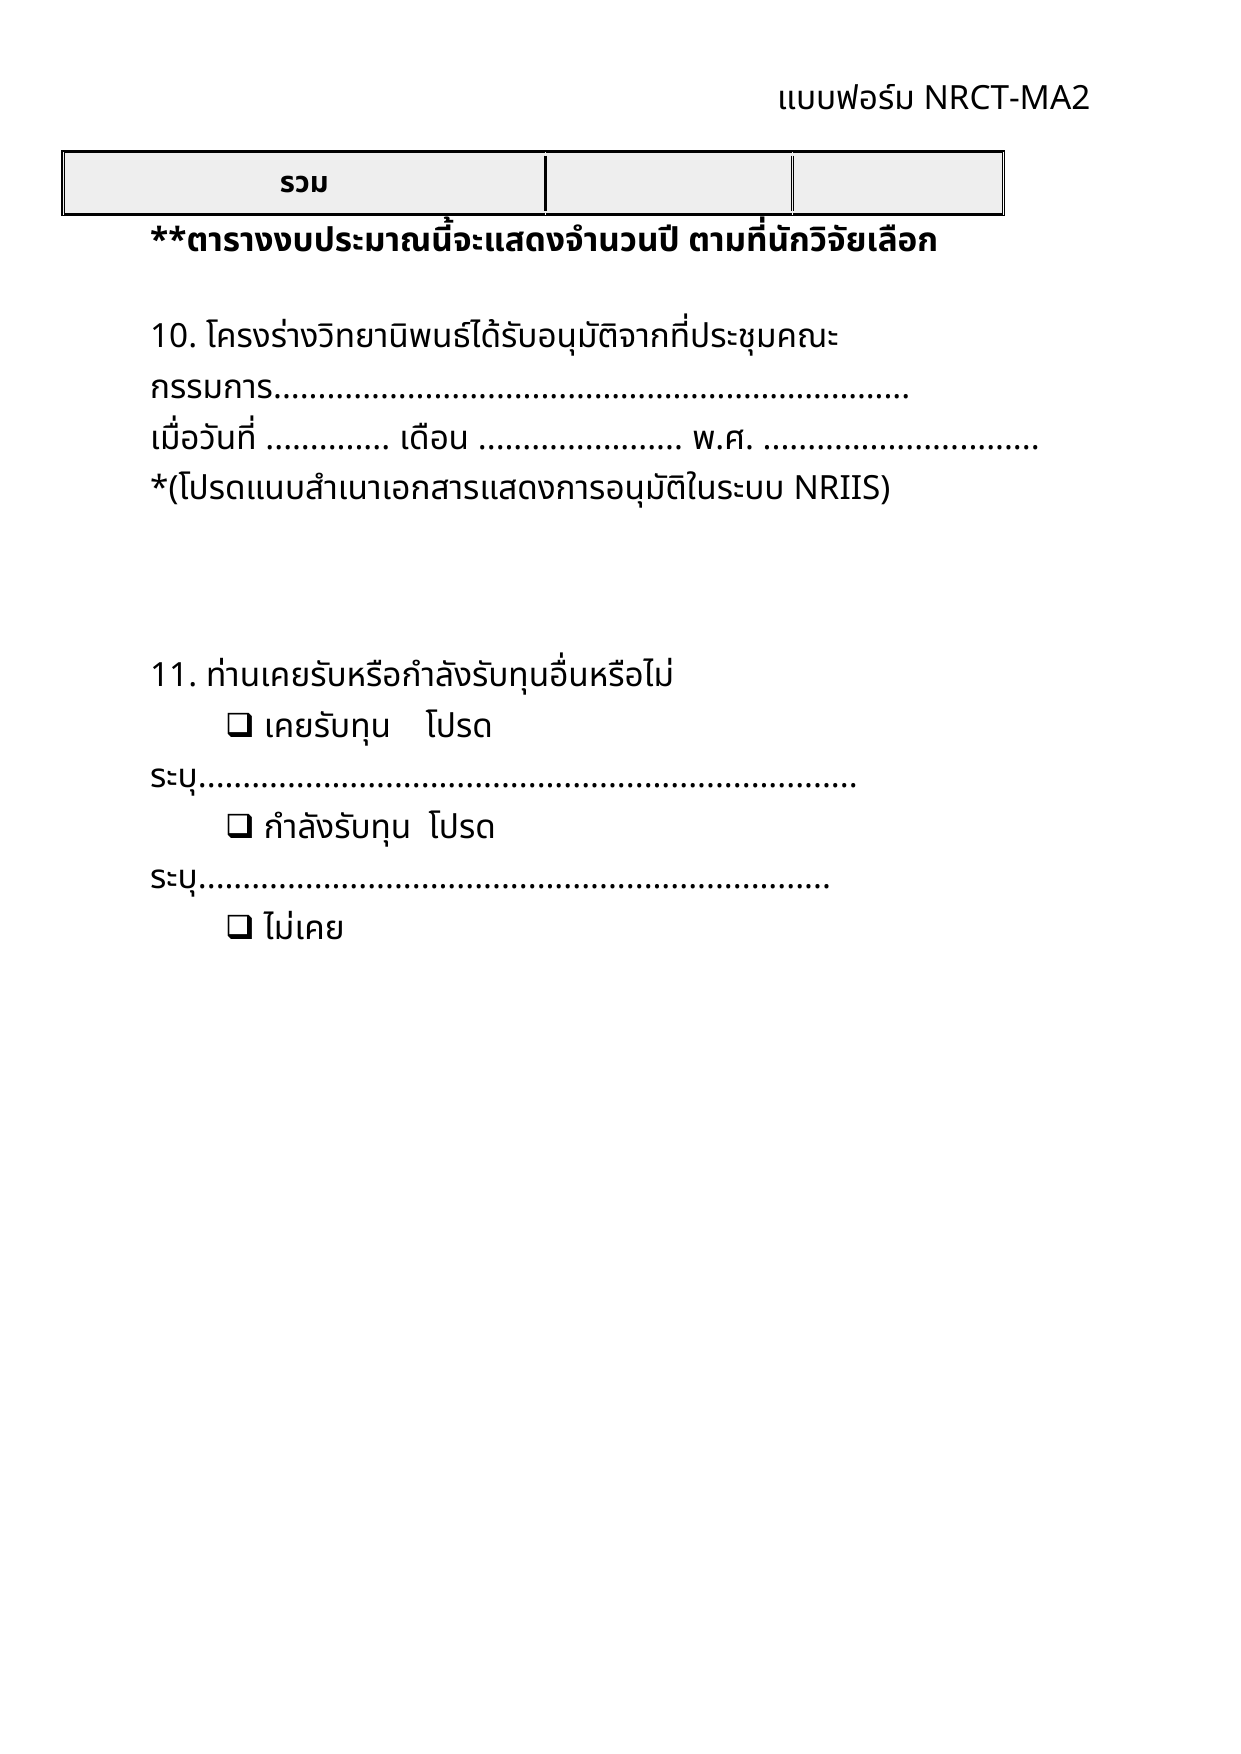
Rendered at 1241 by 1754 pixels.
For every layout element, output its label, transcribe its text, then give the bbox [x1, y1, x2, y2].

text 11. ท่านเคยรับหรือกำลังรับทุนอื่นหรือไม่ [150, 651, 1090, 702]
text *(โปรดแนบสำเนาเอกสารแสดงการอนุมัติในระบบ NRIIS) [150, 464, 1090, 515]
text 10. โครงร่างวิทยานิพนธ์ได้รับอนุมัติจากที่ประชุมคณะกรรมการ.................................………………………………... [150, 312, 1090, 413]
text เมื่อวันที่ .............. เดือน ....................... พ.ศ. ............................... [150, 413, 1090, 464]
table_cell [545, 153, 793, 213]
table_cell รวม [65, 153, 545, 213]
table_cell [793, 153, 1002, 213]
text กำลังรับทุน โปรดระบุ....................................................................... [150, 803, 1090, 904]
text **ตารางงบประมาณนี้จะแสดงจำนวนปี ตามที่นักวิจัยเลือก [150, 216, 1090, 267]
text ไม่เคย [150, 904, 1090, 954]
text เคยรับทุน โปรดระบุ.......................................................................... [150, 702, 1090, 803]
